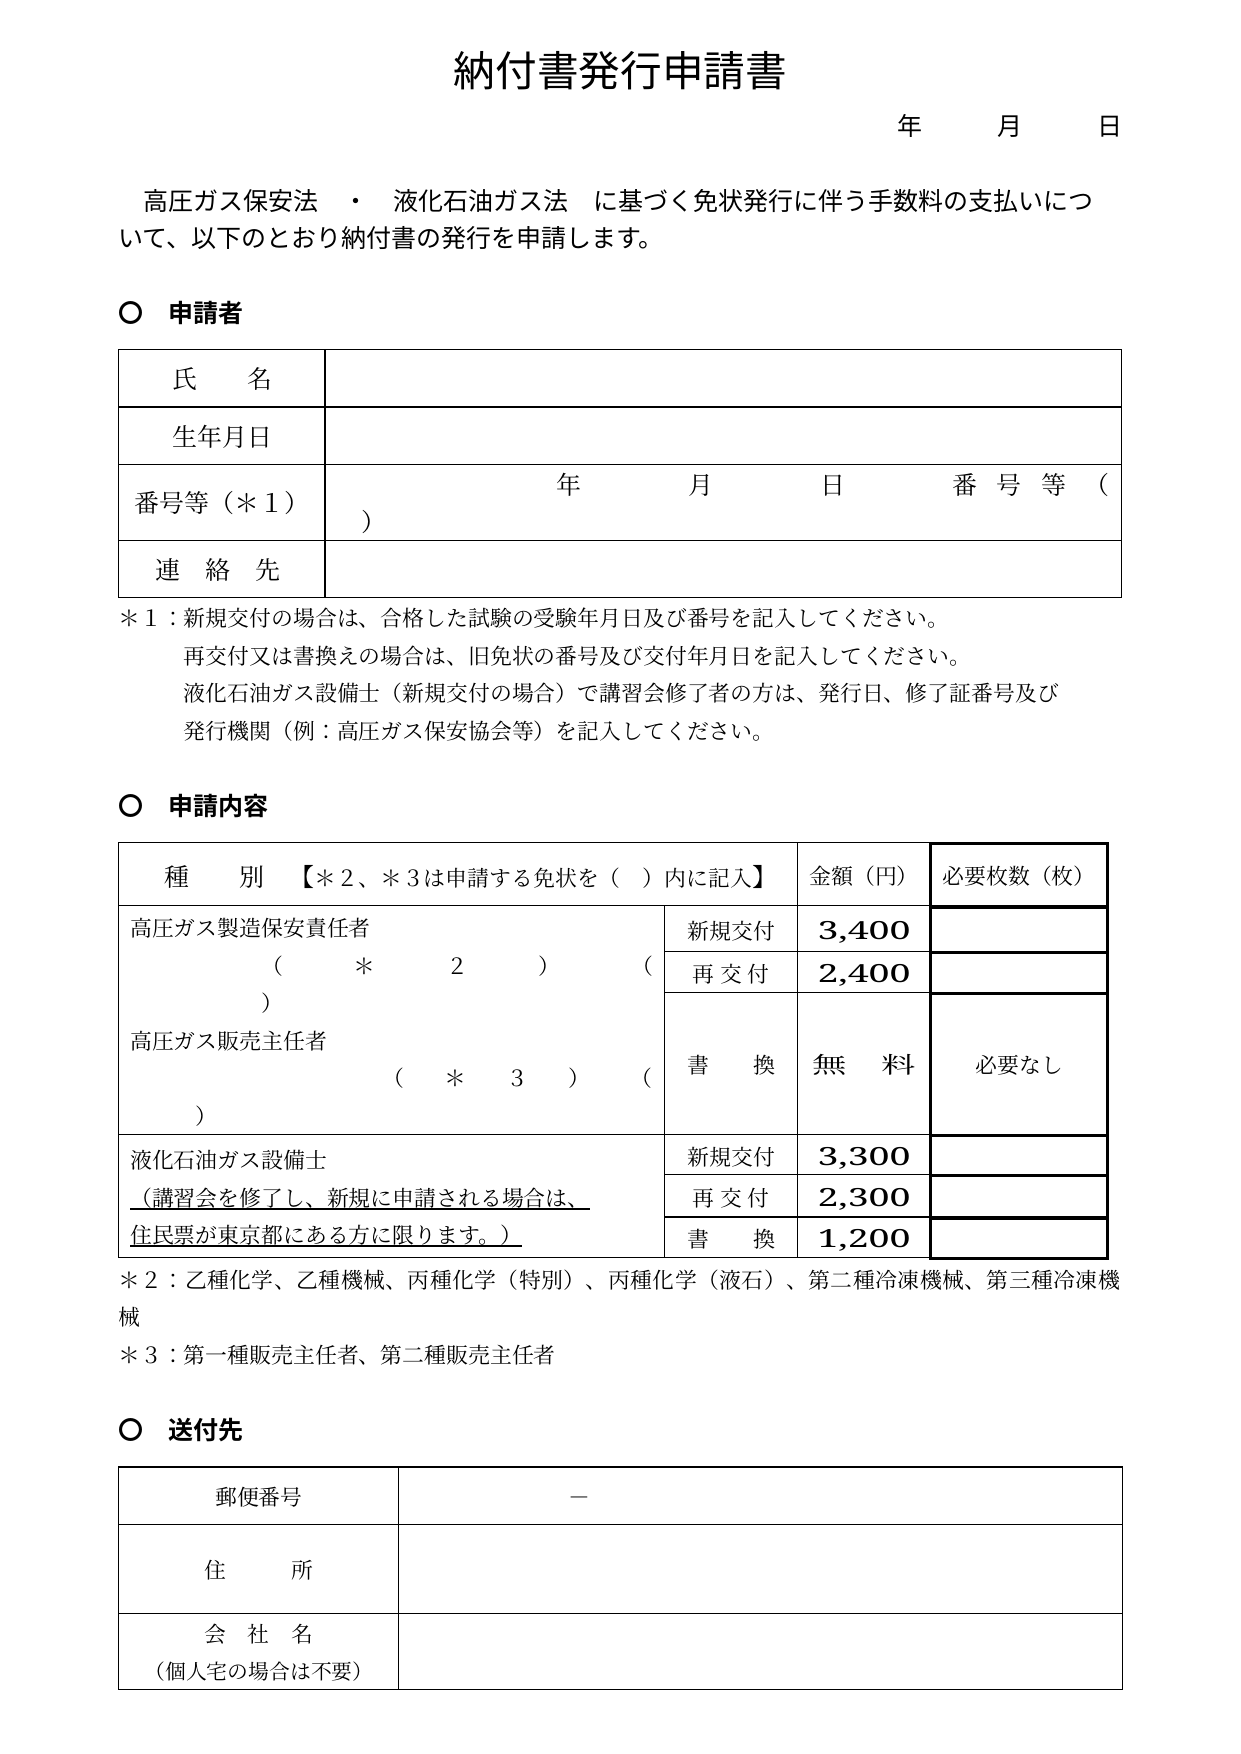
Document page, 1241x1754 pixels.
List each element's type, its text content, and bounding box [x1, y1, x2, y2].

table_cell [932, 1137, 1106, 1174]
table_cell 無 料 [798, 993, 929, 1133]
table_cell [932, 954, 1106, 992]
table_header 氏 名 [119, 350, 324, 406]
table_cell [326, 541, 1121, 597]
table_cell 新規交付 [665, 906, 797, 951]
table_cell 住 所 [119, 1525, 398, 1613]
text ＊１：新規交付の場合は、合格した試験の受験年月日及び番号を記入してください。 [118, 598, 1122, 636]
table_header [326, 350, 1121, 406]
table_cell 会 社 名 （個人宅の場合は不要） [119, 1614, 398, 1689]
table_cell 再交付 [665, 1175, 797, 1216]
table_cell [932, 1220, 1106, 1257]
table_cell 新規交付 [665, 1135, 797, 1174]
table_header － [399, 1468, 1122, 1524]
table_cell 連 絡 先 [119, 541, 324, 597]
table_header 必要枚数（枚） [932, 845, 1106, 905]
text 〇 申請者 [118, 293, 1122, 330]
text 〇 申請内容 [118, 786, 1122, 823]
text 高圧ガス保安法 ・ 液化石油ガス法 に基づく免状発行に伴う手数料の支払いについて、以下のとおり納付書の発行を申請します。 [118, 180, 1100, 255]
table_cell 生年月日 [119, 408, 324, 464]
text 〇 送付先 [118, 1410, 1122, 1448]
text 納付書発行申請書 [118, 30, 1122, 105]
text 再交付又は書換えの場合は、旧免状の番号及び交付年月日を記入してください。 [118, 636, 1122, 673]
table_header 種 別 【＊２、＊３は申請する免状を（ ）内に記入】 [119, 843, 797, 905]
table_header 金額（円） [798, 843, 929, 905]
table_cell 必要なし [932, 995, 1106, 1133]
table_cell [932, 909, 1106, 951]
table_cell 液化石油ガス設備士 （講習会を修了し、新規に申請される場合は、 住民票が東京都にある方に限ります。） [119, 1135, 664, 1257]
table_cell 2,300 [798, 1175, 929, 1216]
table_cell 年 月 日 番号等（ ） [326, 465, 1121, 540]
text 年 月 日 [118, 105, 1122, 143]
table_cell [399, 1614, 1122, 1689]
table_cell [326, 408, 1121, 464]
table_cell 高圧ガス製造保安責任者 （＊２）（ ） 高圧ガス販売主任者 （＊３）（ ） [119, 906, 664, 1133]
table_cell 再交付 [665, 952, 797, 992]
text 発行機関（例：高圧ガス保安協会等）を記入してください。 [184, 711, 1122, 748]
table_cell 書 換 [665, 993, 797, 1133]
table_cell [399, 1525, 1122, 1613]
table_cell 3,300 [798, 1135, 929, 1174]
text 液化石油ガス設備士（新規交付の場合）で講習会修了者の方は、発行日、修了証番号及び [184, 673, 1122, 711]
table_cell 書 換 [665, 1218, 797, 1257]
text ＊３：第一種販売主任者、第二種販売主任者 [118, 1335, 1122, 1373]
table_cell 1,200 [798, 1218, 929, 1257]
text ＊２：乙種化学、乙種機械、丙種化学（特別）、丙種化学（液石）、第二種冷凍機械、第三種冷凍機械 [118, 1260, 1122, 1335]
table_cell 3,400 [798, 906, 929, 951]
table_cell 番号等（＊１） [119, 465, 324, 540]
table_cell 2,400 [798, 952, 929, 992]
table_header 郵便番号 [119, 1468, 398, 1524]
table_cell [932, 1177, 1106, 1216]
